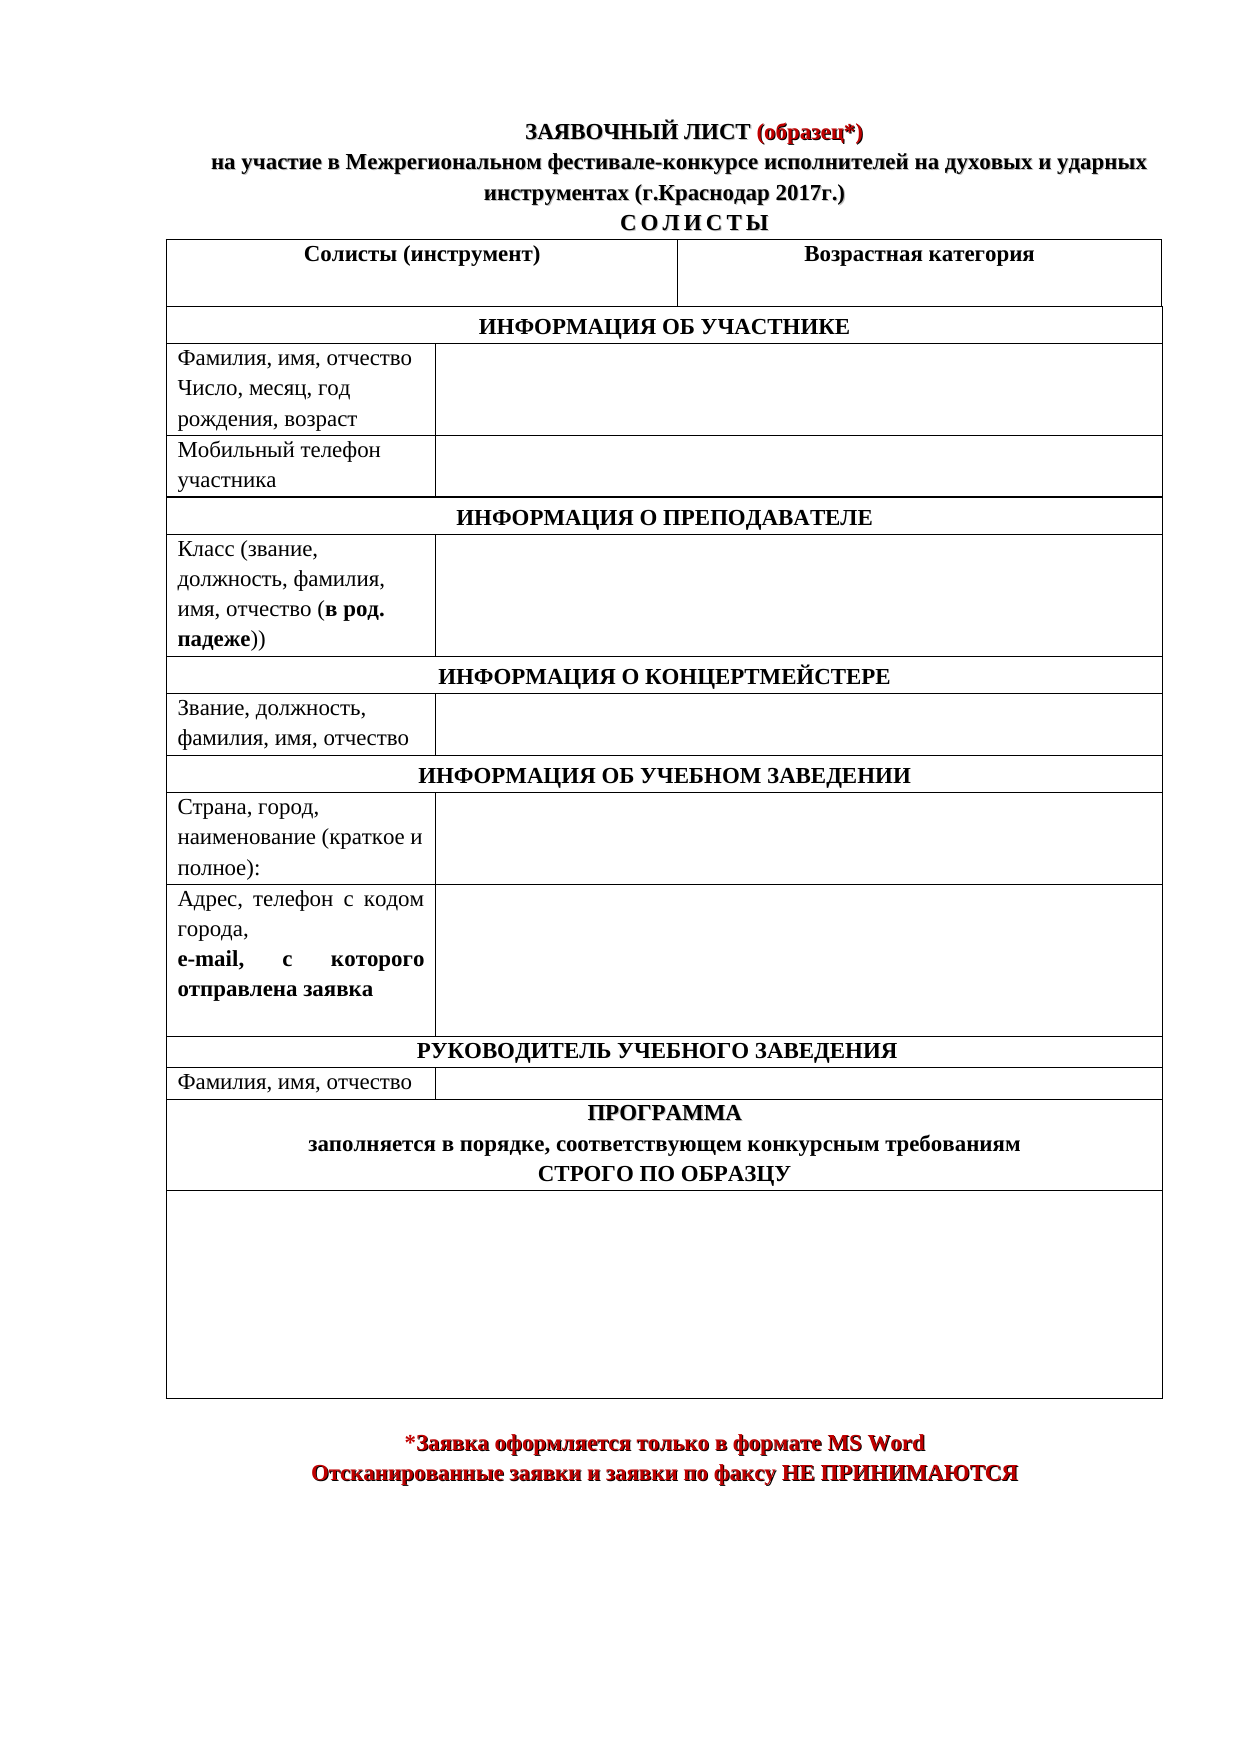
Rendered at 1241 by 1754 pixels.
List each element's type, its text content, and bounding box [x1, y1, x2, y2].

table_cell [436, 535, 1162, 656]
table_cell Страна, город, наименование (краткое и полное): [167, 793, 435, 884]
text на участие в Межрегиональном фестивале-конкурсе исполнителей на духовых и ударных инструментах (г.Краснодар 2017г.) [177, 148, 1152, 205]
table_cell ПРОГРАММА заполняется в порядке, соответствующем конкурсным требованиям СТРОГО ПО ОБРАЗЦУ [167, 1100, 1162, 1190]
table_cell Фамилия, имя, отчество Число, месяц, год рождения, возраст [167, 344, 435, 435]
table_cell [436, 885, 1162, 1036]
table_cell [436, 344, 1162, 435]
table_cell [436, 694, 1162, 755]
text ЗАЯВОЧНЫЙ ЛИСТ (образец*) [236, 118, 1152, 144]
table_cell ИНФОРМАЦИЯ ОБ УЧАСТНИКЕ [167, 307, 1162, 343]
table_cell РУКОВОДИТЕЛЬ УЧЕБНОГО ЗАВЕДЕНИЯ [167, 1037, 1162, 1067]
table_cell [660, 1191, 1162, 1398]
table_header Возрастная категория [678, 240, 1161, 306]
text СОЛИСТЫ [236, 209, 1152, 235]
table_cell Фамилия, имя, отчество [167, 1068, 435, 1098]
table_cell Адрес, телефон с кодом города, e-mail, с которого отправлена заявка [167, 885, 435, 1036]
table_cell ИНФОРМАЦИЯ О ПРЕПОДАВАТЕЛЕ [167, 498, 1162, 534]
table_cell ИНФОРМАЦИЯ О КОНЦЕРТМЕЙСТЕРЕ [167, 657, 1162, 693]
table_cell [436, 1068, 1162, 1098]
table_cell ИНФОРМАЦИЯ ОБ УЧЕБНОМ ЗАВЕДЕНИИ [167, 756, 1162, 792]
text Отсканированные заявки и заявки по факсу НЕ ПРИНИМАЮТСЯ [177, 1459, 1152, 1485]
table_header Солисты (инструмент) [167, 240, 677, 306]
table_cell [167, 1191, 660, 1398]
table_cell Мобильный телефон участника [167, 436, 435, 496]
table_cell [436, 793, 1162, 884]
text *Заявка оформляется только в формате MS Word [177, 1429, 1152, 1455]
table_cell Звание, должность, фамилия, имя, отчество [167, 694, 435, 755]
table_cell [436, 436, 1162, 496]
table_cell Класс (звание, должность, фамилия, имя, отчество (в род. падеже)) [167, 535, 435, 656]
